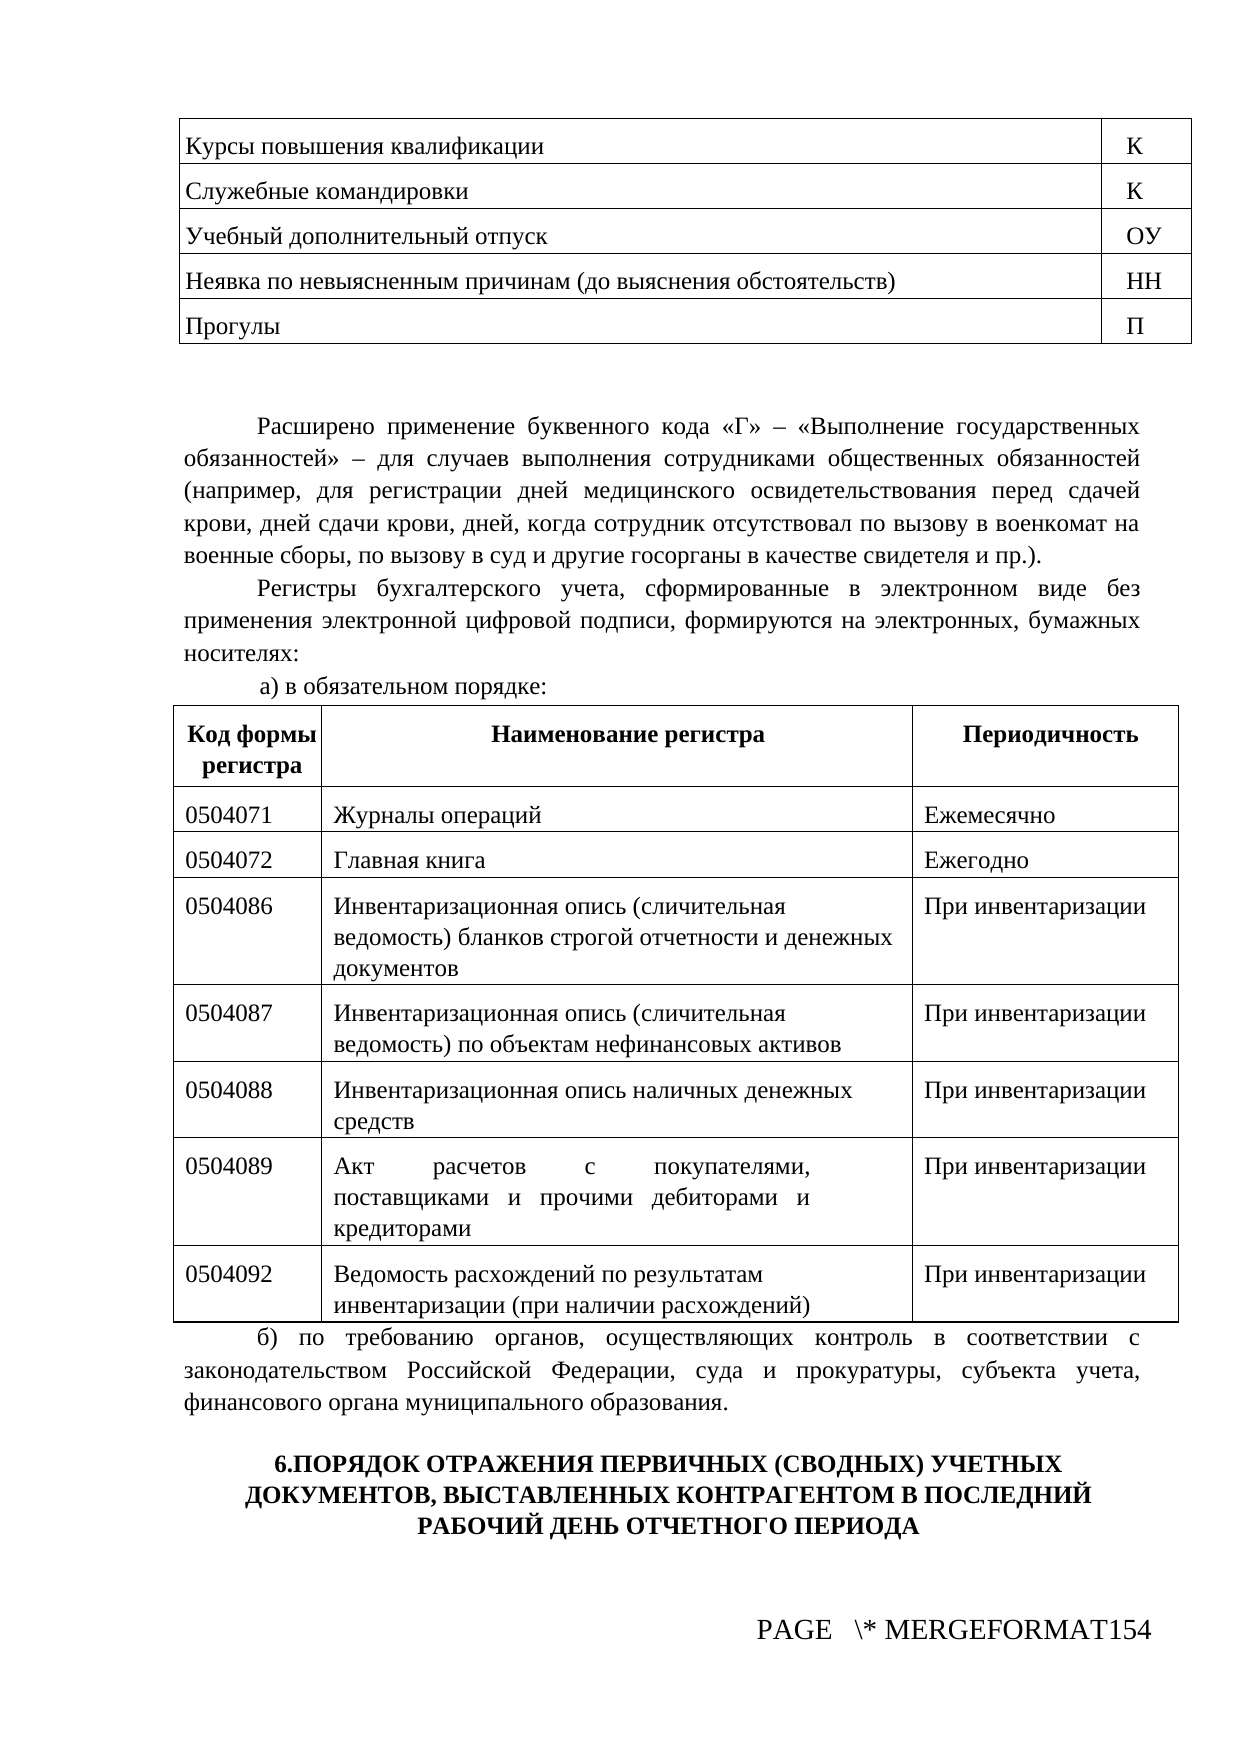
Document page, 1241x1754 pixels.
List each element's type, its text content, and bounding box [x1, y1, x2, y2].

table_cell При инвентаризации [913, 985, 1178, 1061]
table_cell К [1102, 164, 1191, 208]
table_cell 0504071 [174, 787, 321, 831]
table_cell 0504092 [174, 1246, 321, 1321]
table_cell П [1102, 299, 1191, 343]
table_header Наименование регистра [322, 706, 912, 786]
text б) по требованию органов, осуществляющих контроль в соответствии с законодательством Российской Федерации, суда и прокуратуры, субъекта учета, финансового органа муниципального образования. [184, 1323, 1141, 1416]
table_cell Инвентаризационная опись наличных денежных средств [322, 1062, 912, 1137]
table_header Код формы регистра [174, 706, 321, 786]
table_cell Неявка по невыясненным причинам (до выяснения обстоятельств) [180, 254, 1101, 298]
table_cell 0504086 [174, 878, 321, 984]
text а) в обязательном порядке: [259, 671, 1141, 700]
table_cell Прогулы [180, 299, 1101, 343]
table_cell Учебный дополнительный отпуск [180, 209, 1101, 253]
table_cell 0504089 [174, 1138, 321, 1245]
table_cell 0504087 [174, 985, 321, 1061]
table_cell НН [1102, 254, 1191, 298]
table_cell Служебные командировки [180, 164, 1101, 208]
table_cell Инвентаризационная опись (сличительная ведомость) бланков строгой отчетности и денежных документов [322, 878, 912, 984]
table_cell К [1102, 119, 1191, 163]
table_cell При инвентаризации [913, 1138, 1178, 1245]
text Регистры бухгалтерского учета, сформированные в электронном виде без применения электронной цифровой подписи, формируются на электронных, бумажных носителях: [184, 573, 1141, 666]
text 6.ПОРЯДОК ОТРАЖЕНИЯ ПЕРВИЧНЫХ (СВОДНЫХ) УЧЕТНЫХ ДОКУМЕНТОВ, ВЫСТАВЛЕННЫХ КОНТРАГЕНТОМ В ПОСЛЕДНИЙ РАБОЧИЙ ДЕНЬ ОТЧЕТНОГО ПЕРИОДА [185, 1449, 1152, 1540]
table_cell Ежемесячно [913, 787, 1178, 831]
table_cell Главная книга [322, 832, 912, 877]
table_cell При инвентаризации [913, 1062, 1178, 1137]
table_cell 0504088 [174, 1062, 321, 1137]
text Расширено применение буквенного кода «Г» – «Выполнение государственных обязанностей» – для случаев выполнения сотрудниками общественных обязанностей (например, для регистрации дней медицинского освидетельствования перед сдачей крови, дней сдачи крови, дней, когда сотрудник отсутствовал по вызову в военкомат на военные сборы, по вызову в суд и другие госорганы в качестве свидетеля и пр.). [184, 411, 1141, 568]
table_cell Ведомость расхождений по результатам инвентаризации (при наличии расхождений) [322, 1246, 912, 1321]
table_cell Акт расчетов с покупателями, поставщиками и прочими дебиторами и кредиторами [322, 1138, 912, 1245]
table_cell Инвентаризационная опись (сличительная ведомость) по объектам нефинансовых активов [322, 985, 912, 1061]
table_cell При инвентаризации [913, 1246, 1178, 1321]
table_cell 0504072 [174, 832, 321, 877]
table_header Периодичность [913, 706, 1178, 786]
table_cell ОУ [1102, 209, 1191, 253]
table_cell Курсы повышения квалификации [180, 119, 1101, 163]
table_cell При инвентаризации [913, 878, 1178, 984]
table_cell Ежегодно [913, 832, 1178, 877]
table_cell Журналы операций [322, 787, 912, 831]
